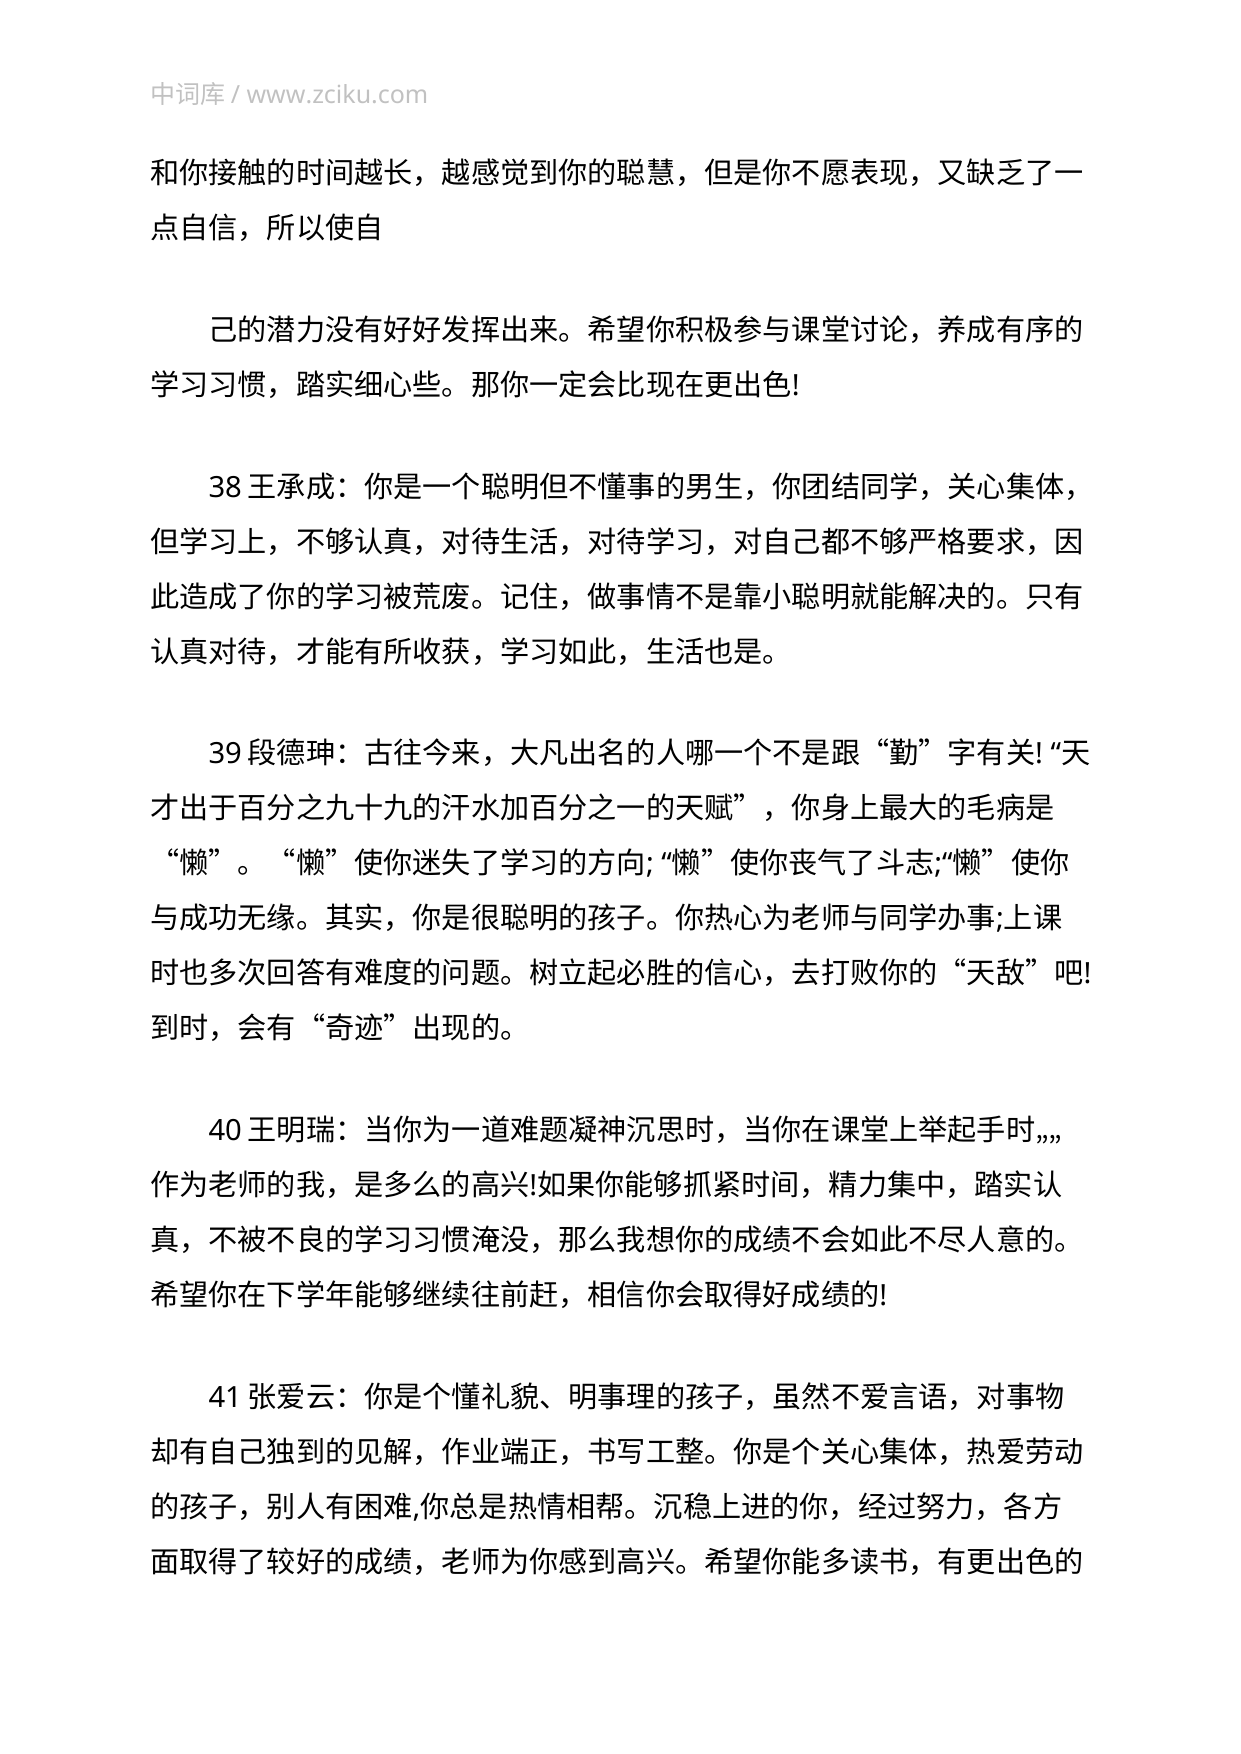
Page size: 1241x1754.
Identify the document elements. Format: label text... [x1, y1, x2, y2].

text 己的潜力没有好好发挥出来。希望你积极参与课堂讨论，养成有序的学习习惯，踏实细心些。那你一定会比现在更出色! [150, 307, 1090, 404]
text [150, 150, 1090, 247]
text 40王明瑞：当你为一道难题凝神沉思时，当你在课堂上举起手时„„作为老师的我，是多么的高兴!如果你能够抓紧时间，精力集中，踏实认真，不被不良的学习习惯淹没，那么我想你的成绩不会如此不尽人意的。希望你在下学年能够继续往前赶，相信你会取得好成绩的! [150, 1107, 1090, 1314]
text 38王承成：你是一个聪明但不懂事的男生，你团结同学，关心集体，但学习上，不够认真，对待生活，对待学习，对自己都不够严格要求，因此造成了你的学习被荒废。记住，做事情不是靠小聪明就能解决的。只有认真对待，才能有所收获，学习如此，生活也是。 [150, 463, 1090, 671]
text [150, 1374, 1090, 1581]
text 39段德珅：古往今来，大凡出名的人哪一个不是跟“勤”字有关! “天才出于百分之九十九的汗水加百分之一的天赋”，你身上最大的毛病是 “懒”。“懒”使你迷失了学习的方向; “懒”使你丧气了斗志;“懒”使你与成功无缘。其实，你是很聪明的孩子。你热心为老师与同学办事;上课时也多次回答有难度的问题。树立起必胜的信心，去打败你的“天敌”吧!到时，会有“奇迹”出现的。 [150, 730, 1090, 1047]
